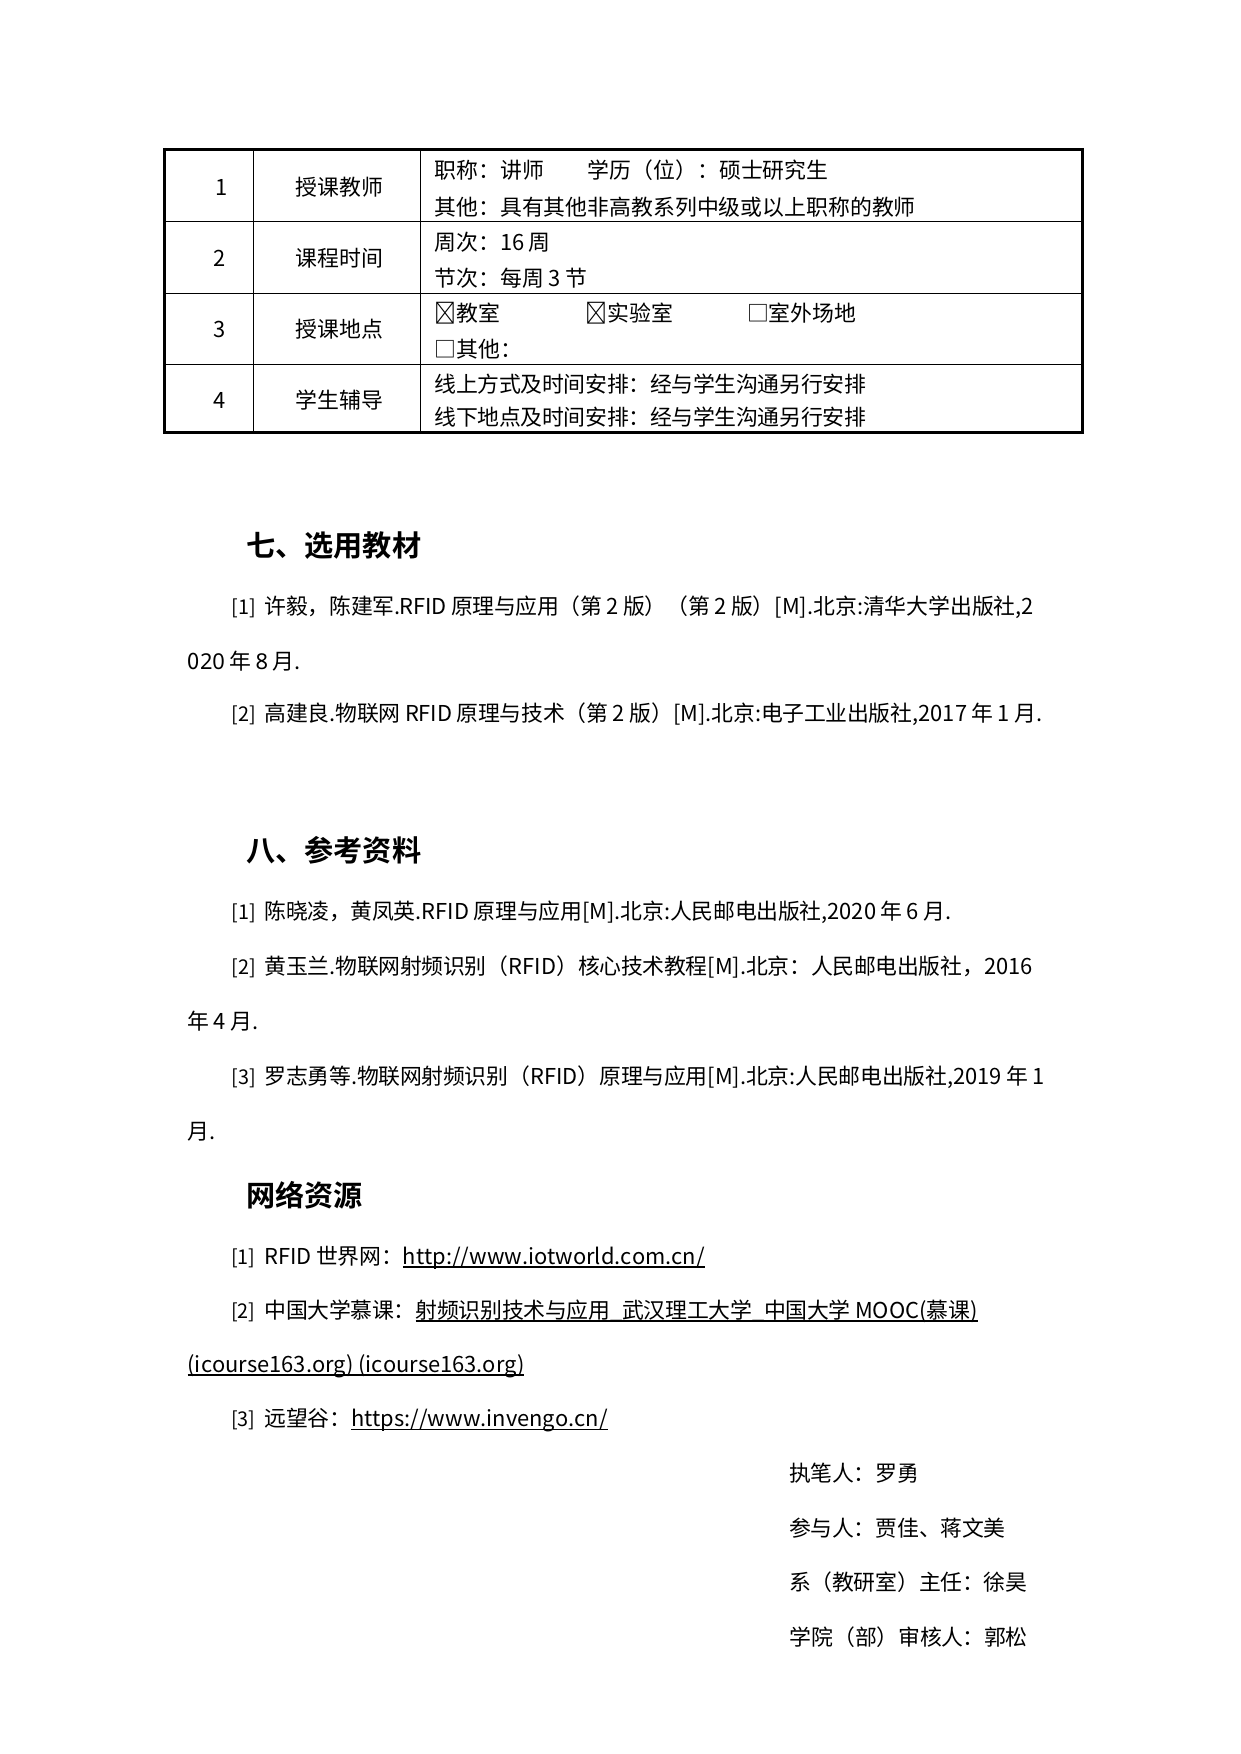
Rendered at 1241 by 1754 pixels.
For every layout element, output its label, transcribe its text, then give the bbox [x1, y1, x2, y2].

table_cell 课程时间 [254, 222, 420, 293]
list 黄玉兰.物联网射频识别（RFID）核心技术教程[M].北京：人民邮电出版社，2016 [231, 949, 1130, 981]
list 中国大学慕课：射频识别技术与应用_武汉理工大学_中国大学MOOC(慕课) [231, 1293, 1130, 1325]
text 学院（部）审核人：郭松 [789, 1620, 1052, 1652]
list 远望谷：https://www.invengo.cn/ [231, 1401, 1130, 1433]
table_cell 授课地点 [254, 294, 420, 364]
list 陈晓凌，黄凤英.RFID原理与应用[M].北京:人民邮电出版社,2020年6月. [231, 894, 1130, 926]
table_header 授课教师 [254, 151, 420, 221]
table_cell 4 [166, 365, 253, 431]
text 参与人：贾佳、蒋文美 [789, 1511, 1052, 1542]
list 许毅，陈建军.RFID原理与应用（第2版）（第2版）[M].北京:清华大学出版社,2020年8月. [187, 589, 1041, 676]
text 年4月. [187, 1004, 1130, 1036]
subtitle 网络资源 [246, 1173, 1130, 1215]
table_cell 教室 实验室 □室外场地 □其他： [421, 294, 1081, 364]
list 高建良.物联网RFID原理与技术（第2版）[M].北京:电子工业出版社,2017年1月. [231, 699, 1130, 727]
table_cell 学生辅导 [254, 365, 420, 431]
list 罗志勇等.物联网射频识别（RFID）原理与应用[M].北京:人民邮电出版社,2019年1 [231, 1059, 1130, 1091]
table_cell 2 [166, 222, 253, 293]
text 七、选用教材 [246, 523, 1130, 565]
table_cell 线上方式及时间安排：经与学生沟通另行安排 线下地点及时间安排：经与学生沟通另行安排 [421, 365, 1081, 431]
table_header 职称：讲师 学历（位）：硕士研究生 其他：具有其他非高教系列中级或以上职称的教师 [421, 151, 1081, 221]
list RFID世界网：http://www.iotworld.com.cn/ [231, 1239, 1130, 1271]
text (icourse163.org) (icourse163.org) [187, 1347, 1130, 1379]
subtitle 八、参考资料 [246, 827, 1130, 870]
text 执笔人：罗勇 [789, 1456, 1130, 1487]
text 月. [187, 1114, 1130, 1146]
text 系（教研室）主任：徐昊 [789, 1565, 1052, 1597]
table_header 1 [166, 151, 253, 221]
table_cell 周次：16周 节次：每周3节 [421, 222, 1081, 293]
table_cell 3 [166, 294, 253, 364]
